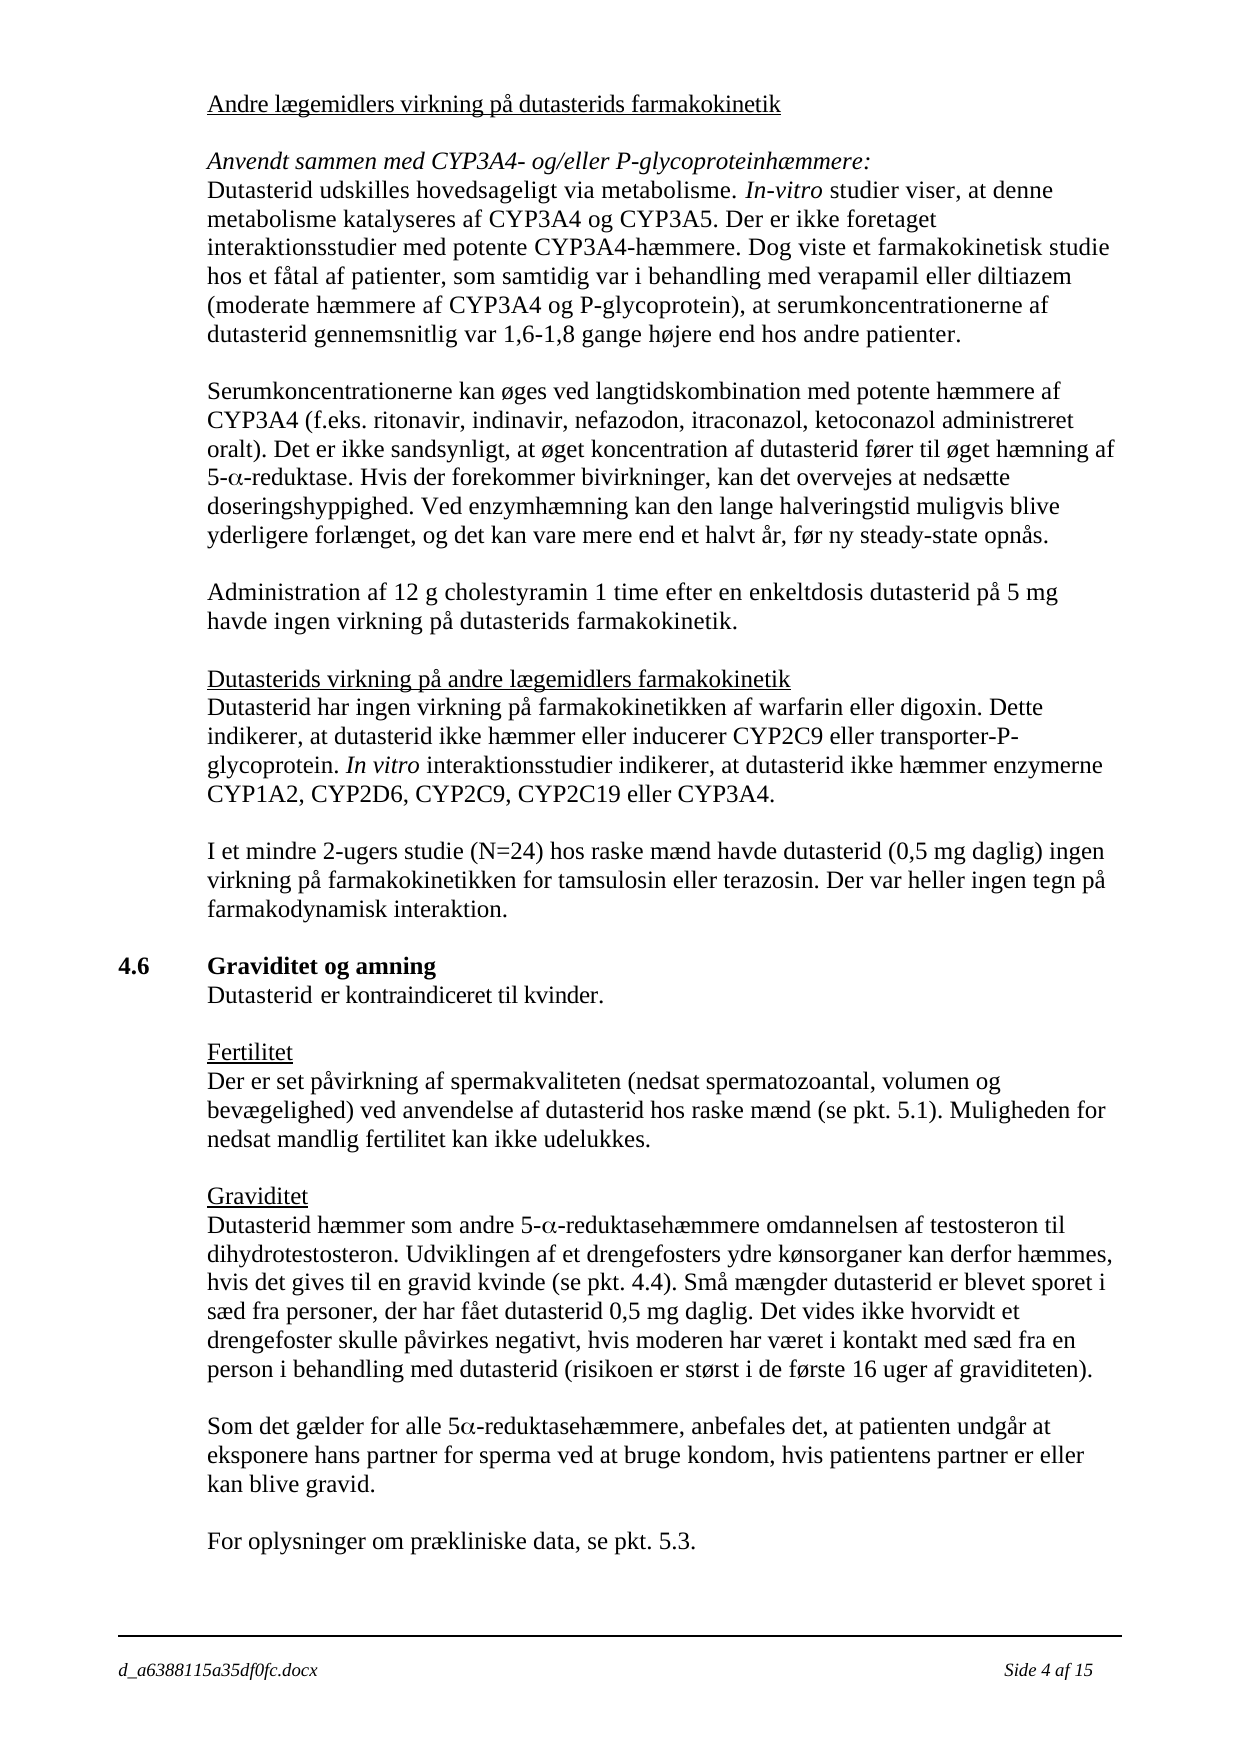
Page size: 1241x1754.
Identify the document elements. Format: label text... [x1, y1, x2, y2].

text Serumkoncentrationerne kan øges ved langtidskombination med potente hæmmere af CYP3A4 (f.eks. ritonavir, indinavir, nefazodon, itraconazol, ketoconazol administreret oralt). Det er ikke sandsynligt, at øget koncentration af dutasterid fører til øget hæmning af 5--reduktase. Hvis der forekommer bivirkninger, kan det overvejes at nedsætte doseringshyppighed. Ved enzymhæmning kan den lange halveringstid muligvis blive yderligere forlænget, og det kan vare mere end et halvt år, før ny steady-state opnås. [207, 376, 1122, 549]
text For oplysninger om prækliniske data, se pkt. 5.3. [207, 1526, 1122, 1555]
text Der er set påvirkning af spermakvaliteten (nedsat spermatozoantal, volumen og bevægelighed) ved anvendelse af dutasterid hos raske mænd (se pkt. 5.1). Muligheden for nedsat mandlig fertilitet kan ikke udelukkes. [207, 1066, 1122, 1152]
text Anvendt sammen med CYP3A4- og/eller P-glycoproteinhæmmere: [207, 146, 1122, 175]
text Administration af 12 g cholestyramin 1 time efter en enkeltdosis dutasterid på 5 mg havde ingen virkning på dutasterids farmakokinetik. [207, 577, 1122, 635]
text Graviditet [207, 1181, 1122, 1210]
text Dutasterid har ingen virkning på farmakokinetikken af warfarin eller digoxin. Dette indikerer, at dutasterid ikke hæmmer eller inducerer CYP2C9 eller transporter-P-glycoprotein. In vitro interaktionsstudier indikerer, at dutasterid ikke hæmmer enzymerne CYP1A2, CYP2D6, CYP2C9, CYP2C19 eller CYP3A4. [207, 692, 1122, 807]
text Dutasterid hæmmer som andre 5--reduktasehæmmere omdannelsen af testosteron til dihydrotestosteron. Udviklingen af et drengefosters ydre kønsorganer kan derfor hæmmes, hvis det gives til en gravid kvinde (se pkt. 4.4). Små mængder dutasterid er blevet sporet i sæd fra personer, der har fået dutasterid 0,5 mg daglig. Det vides ikke hvorvidt et drengefoster skulle påvirkes negativt, hvis moderen har været i kontakt med sæd fra en person i behandling med dutasterid (risikoen er størst i de første 16 uger af graviditeten). [207, 1210, 1122, 1382]
text Dutasterid udskilles hovedsageligt via metabolisme. In-vitro studier viser, at denne metabolisme katalyseres af CYP3A4 og CYP3A5. Der er ikke foretaget interaktionsstudier med potente CYP3A4-hæmmere. Dog viste et farmakokinetisk studie hos et fåtal af patienter, som samtidig var i behandling med verapamil eller diltiazem (moderate hæmmere af CYP3A4 og P-glycoprotein), at serumkoncentrationerne af dutasterid gennemsnitlig var 1,6-1,8 gange højere end hos andre patienter. [207, 175, 1122, 347]
text 4.6 Graviditet og amning [118, 951, 1122, 980]
text Andre lægemidlers virkning på dutasterids farmakokinetik [207, 89, 1122, 117]
text I et mindre 2-ugers studie (N=24) hos raske mænd havde dutasterid (0,5 mg daglig) ingen virkning på farmakokinetikken for tamsulosin eller terazosin. Der var heller ingen tegn på farmakodynamisk interaktion. [207, 836, 1122, 922]
text Dutasterid er kontraindiceret til kvinder. [207, 980, 1122, 1009]
text Som det gælder for alle 5-reduktasehæmmere, anbefales det, at patienten undgår at eksponere hans partner for sperma ved at bruge kondom, hvis patientens partner er eller kan blive gravid. [207, 1411, 1122, 1497]
text Dutasterids virkning på andre lægemidlers farmakokinetik [207, 664, 1122, 692]
text Fertilitet [207, 1037, 1122, 1066]
